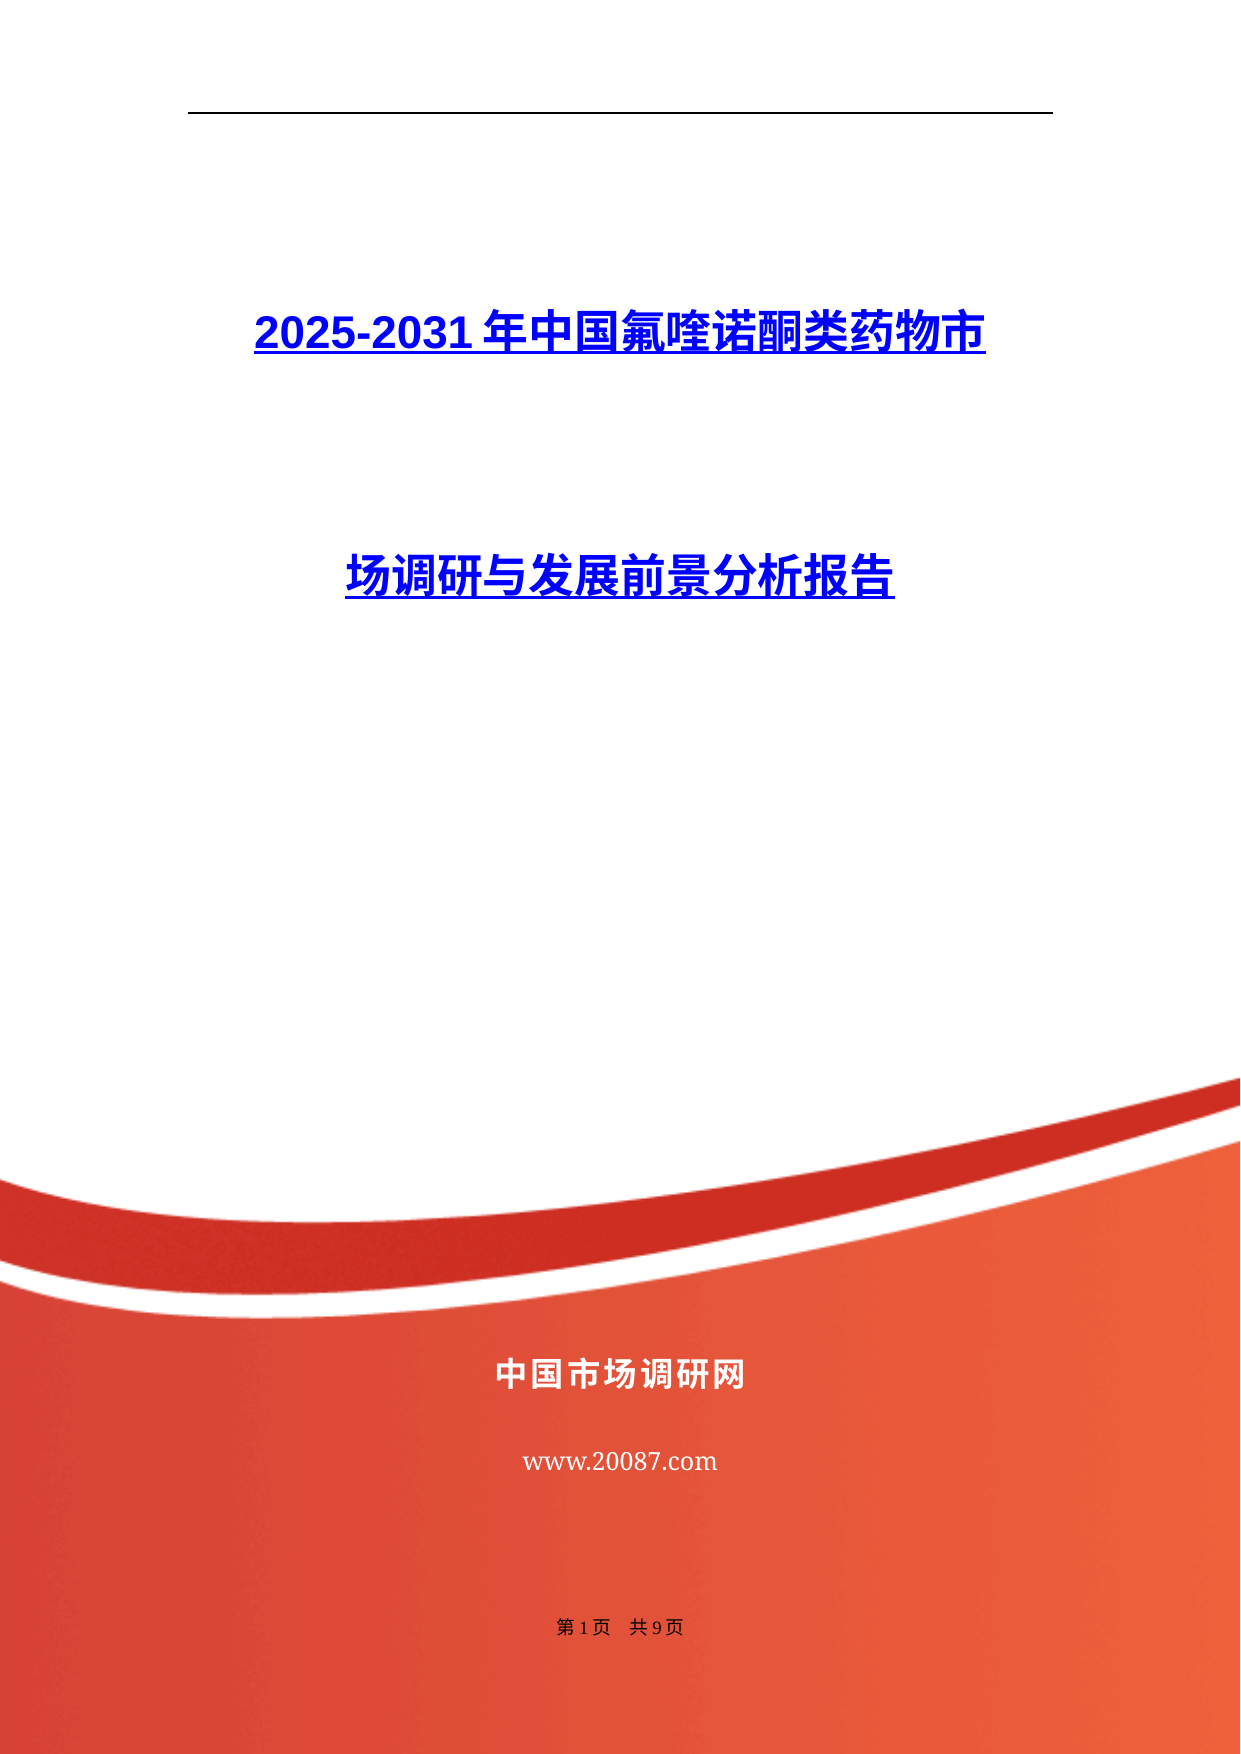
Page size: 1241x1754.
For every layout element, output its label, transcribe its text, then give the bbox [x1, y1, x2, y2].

table_header 2025-2031年中国氟喹诺酮类药物市场调研与发展前景分析报告 [188, 207, 1053, 773]
text www.20087.com [187, 1428, 1053, 1493]
picture [0, 1006, 1241, 1754]
subtitle 中国市场调研网 [187, 1339, 1053, 1404]
